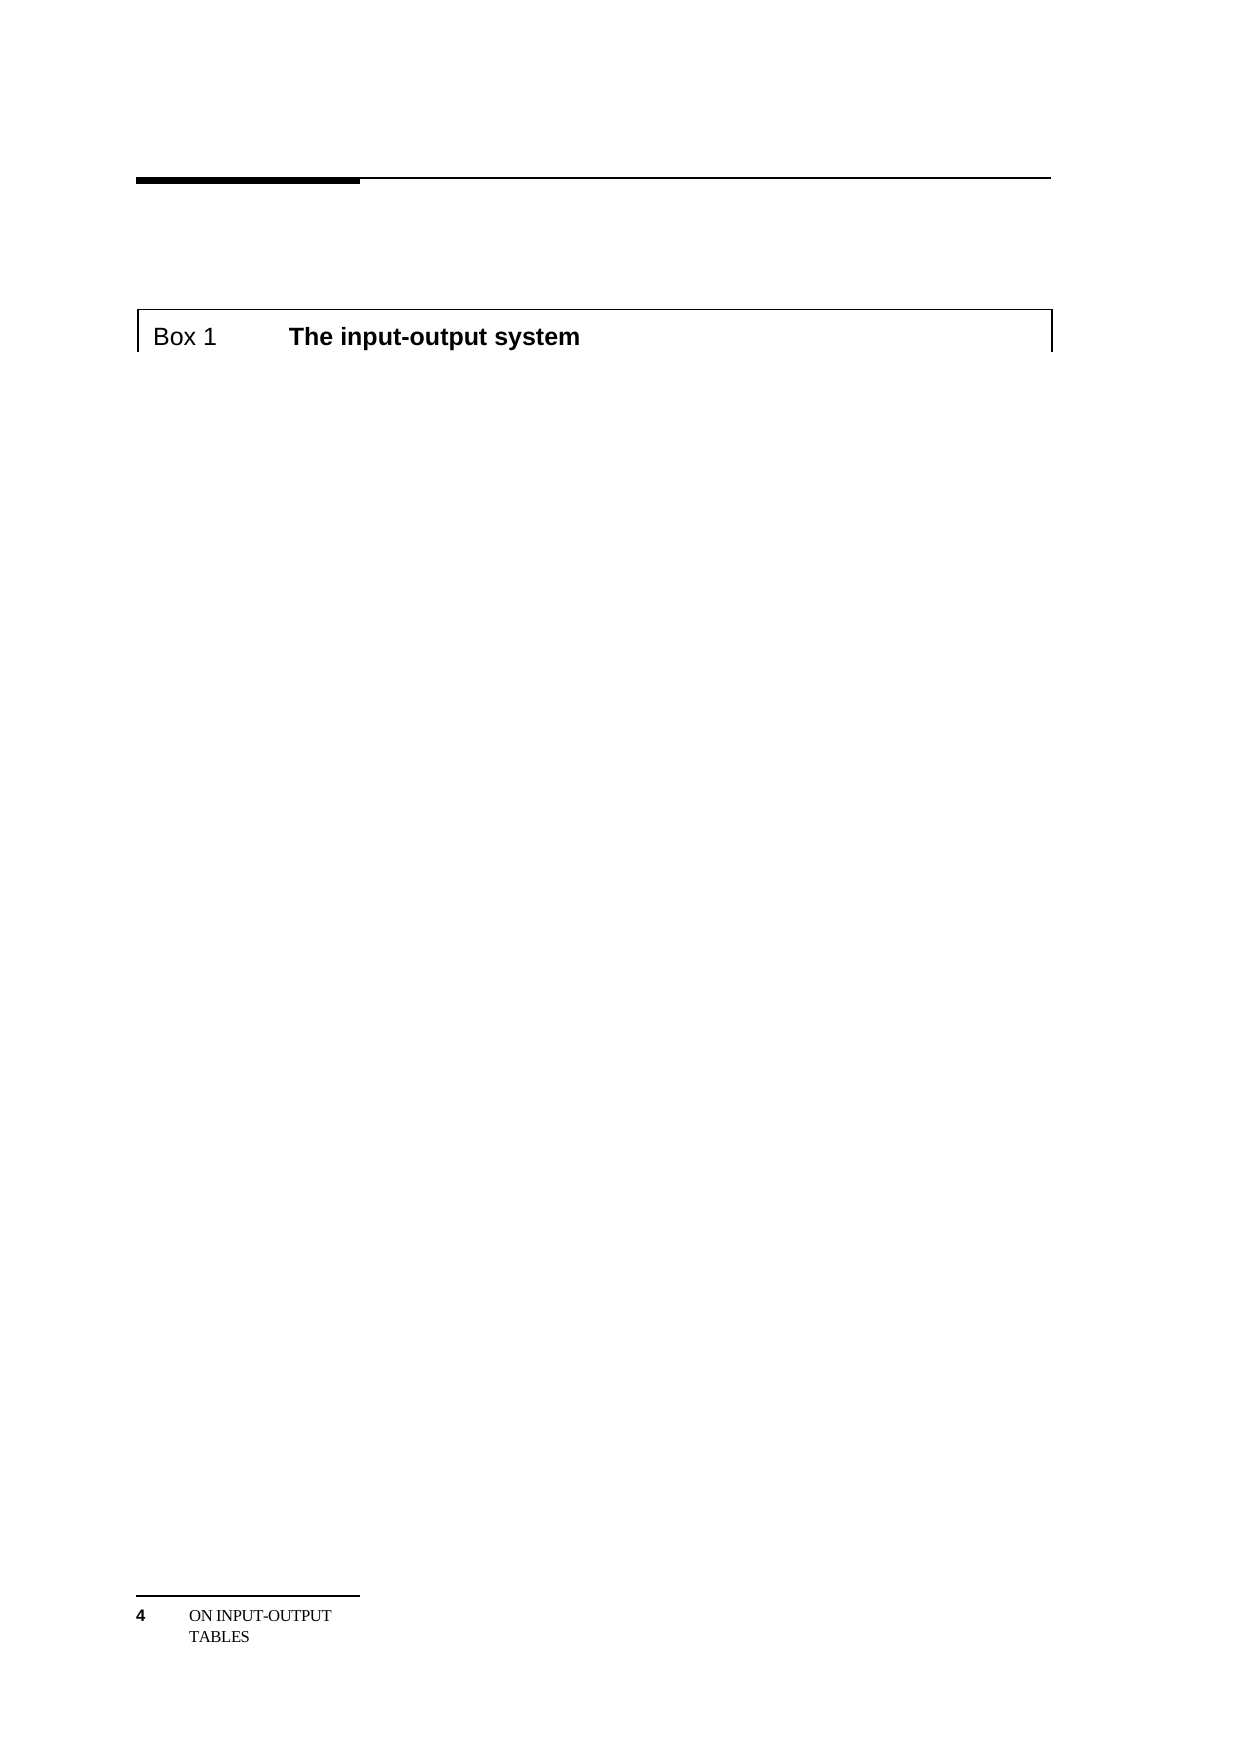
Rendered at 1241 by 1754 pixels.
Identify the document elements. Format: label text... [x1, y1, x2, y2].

table_header Box 1 The input-output system [139, 310, 1051, 352]
